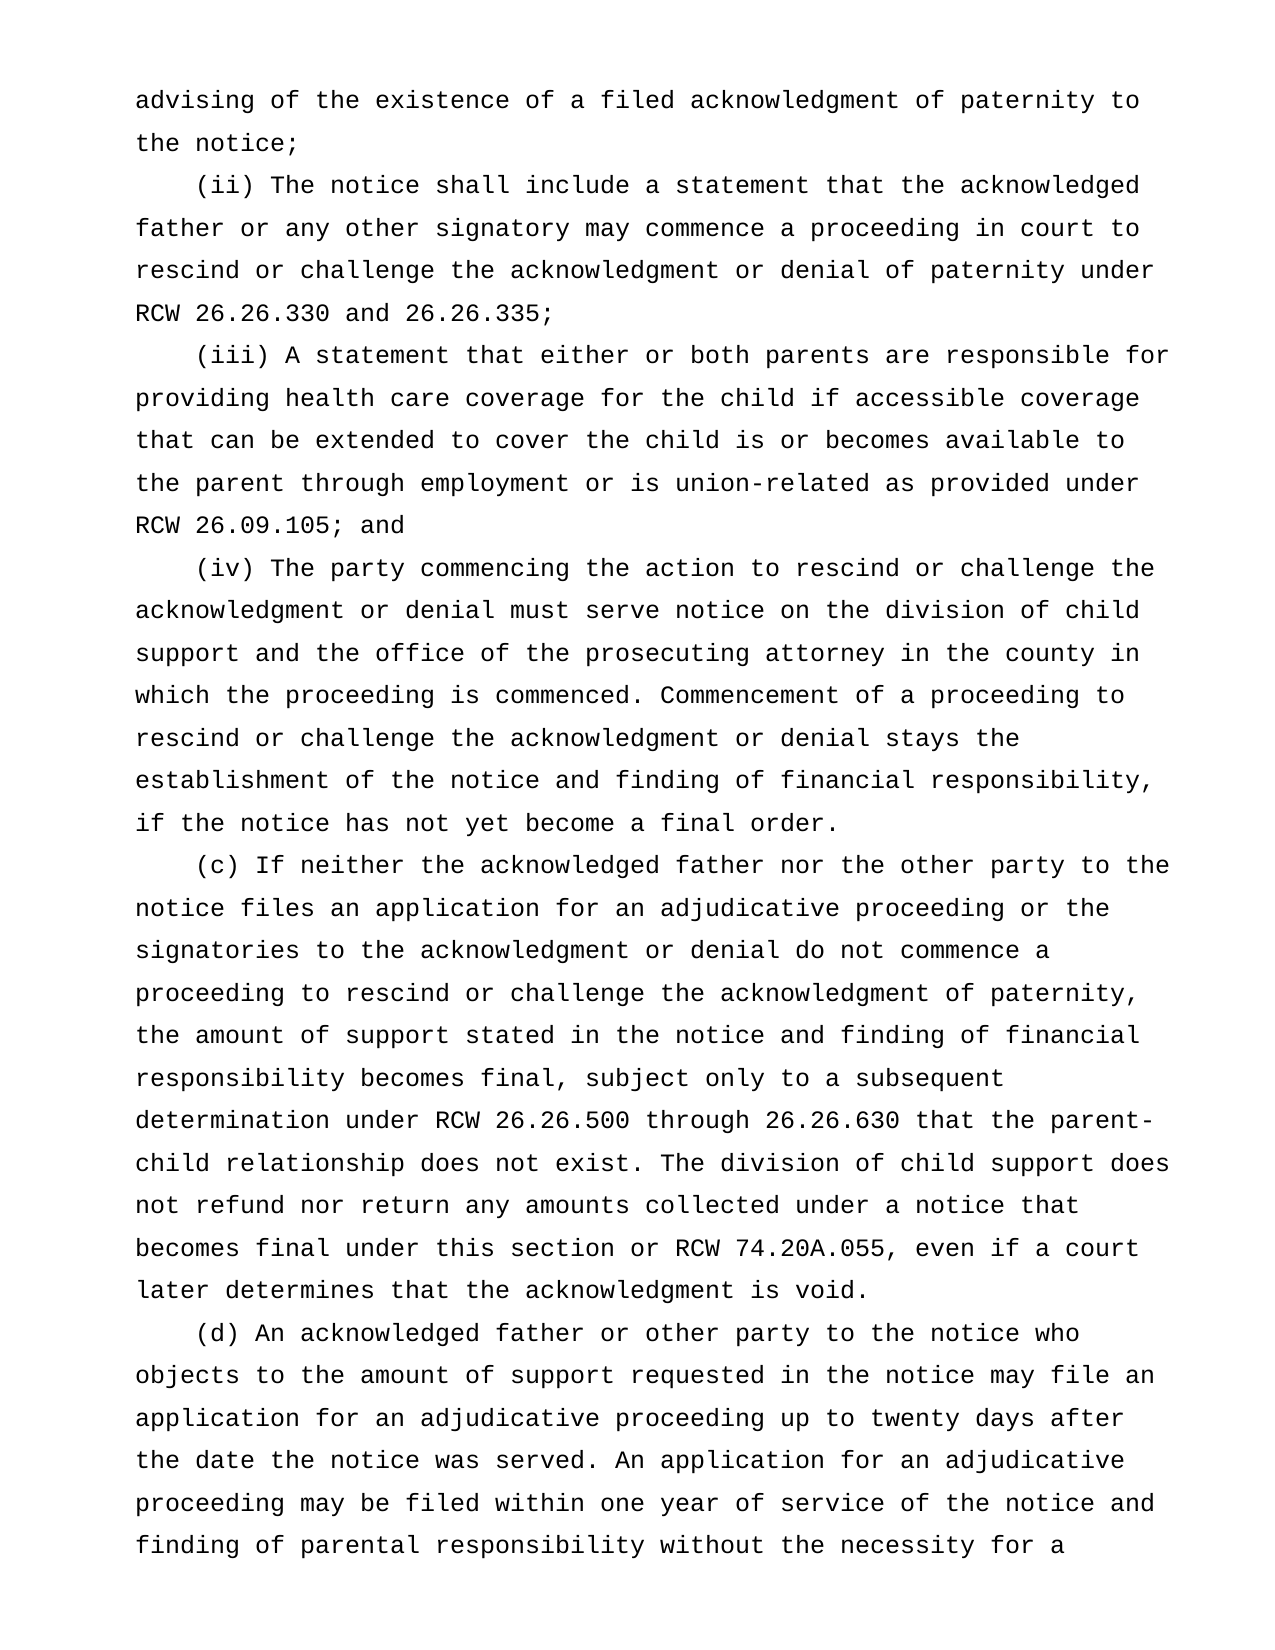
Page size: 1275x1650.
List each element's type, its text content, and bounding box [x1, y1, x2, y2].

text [135, 75, 1170, 160]
text (c) If neither the acknowledged father nor the other party to the notice files an application for an adjudicative proceeding or the signatories to the acknowledgment or denial do not commence a proceeding to rescind or challenge the acknowledgment of paternity, the amount of support stated in the notice and finding of financial responsibility becomes final, subject only to a subsequent determination under RCW 26.26.500 through 26.26.630 that the parent-child relationship does not exist. The division of child support does not refund nor return any amounts collected under a notice that becomes final under this section or RCW 74.20A.055, even if a court later determines that the acknowledgment is void. [135, 840, 1170, 1307]
text (ii) The notice shall include a statement that the acknowledged father or any other signatory may commence a proceeding in court to rescind or challenge the acknowledgment or denial of paternity under RCW 26.26.330 and 26.26.335; [135, 160, 1170, 330]
text (iv) The party commencing the action to rescind or challenge the acknowledgment or denial must serve notice on the division of child support and the office of the prosecuting attorney in the county in which the proceeding is commenced. Commencement of a proceeding to rescind or challenge the acknowledgment or denial stays the establishment of the notice and finding of financial responsibility, if the notice has not yet become a final order. [135, 542, 1170, 840]
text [135, 1307, 1170, 1562]
text (iii) A statement that either or both parents are responsible for providing health care coverage for the child if accessible coverage that can be extended to cover the child is or becomes available to the parent through employment or is union-related as provided under RCW 26.09.105; and [135, 330, 1170, 542]
